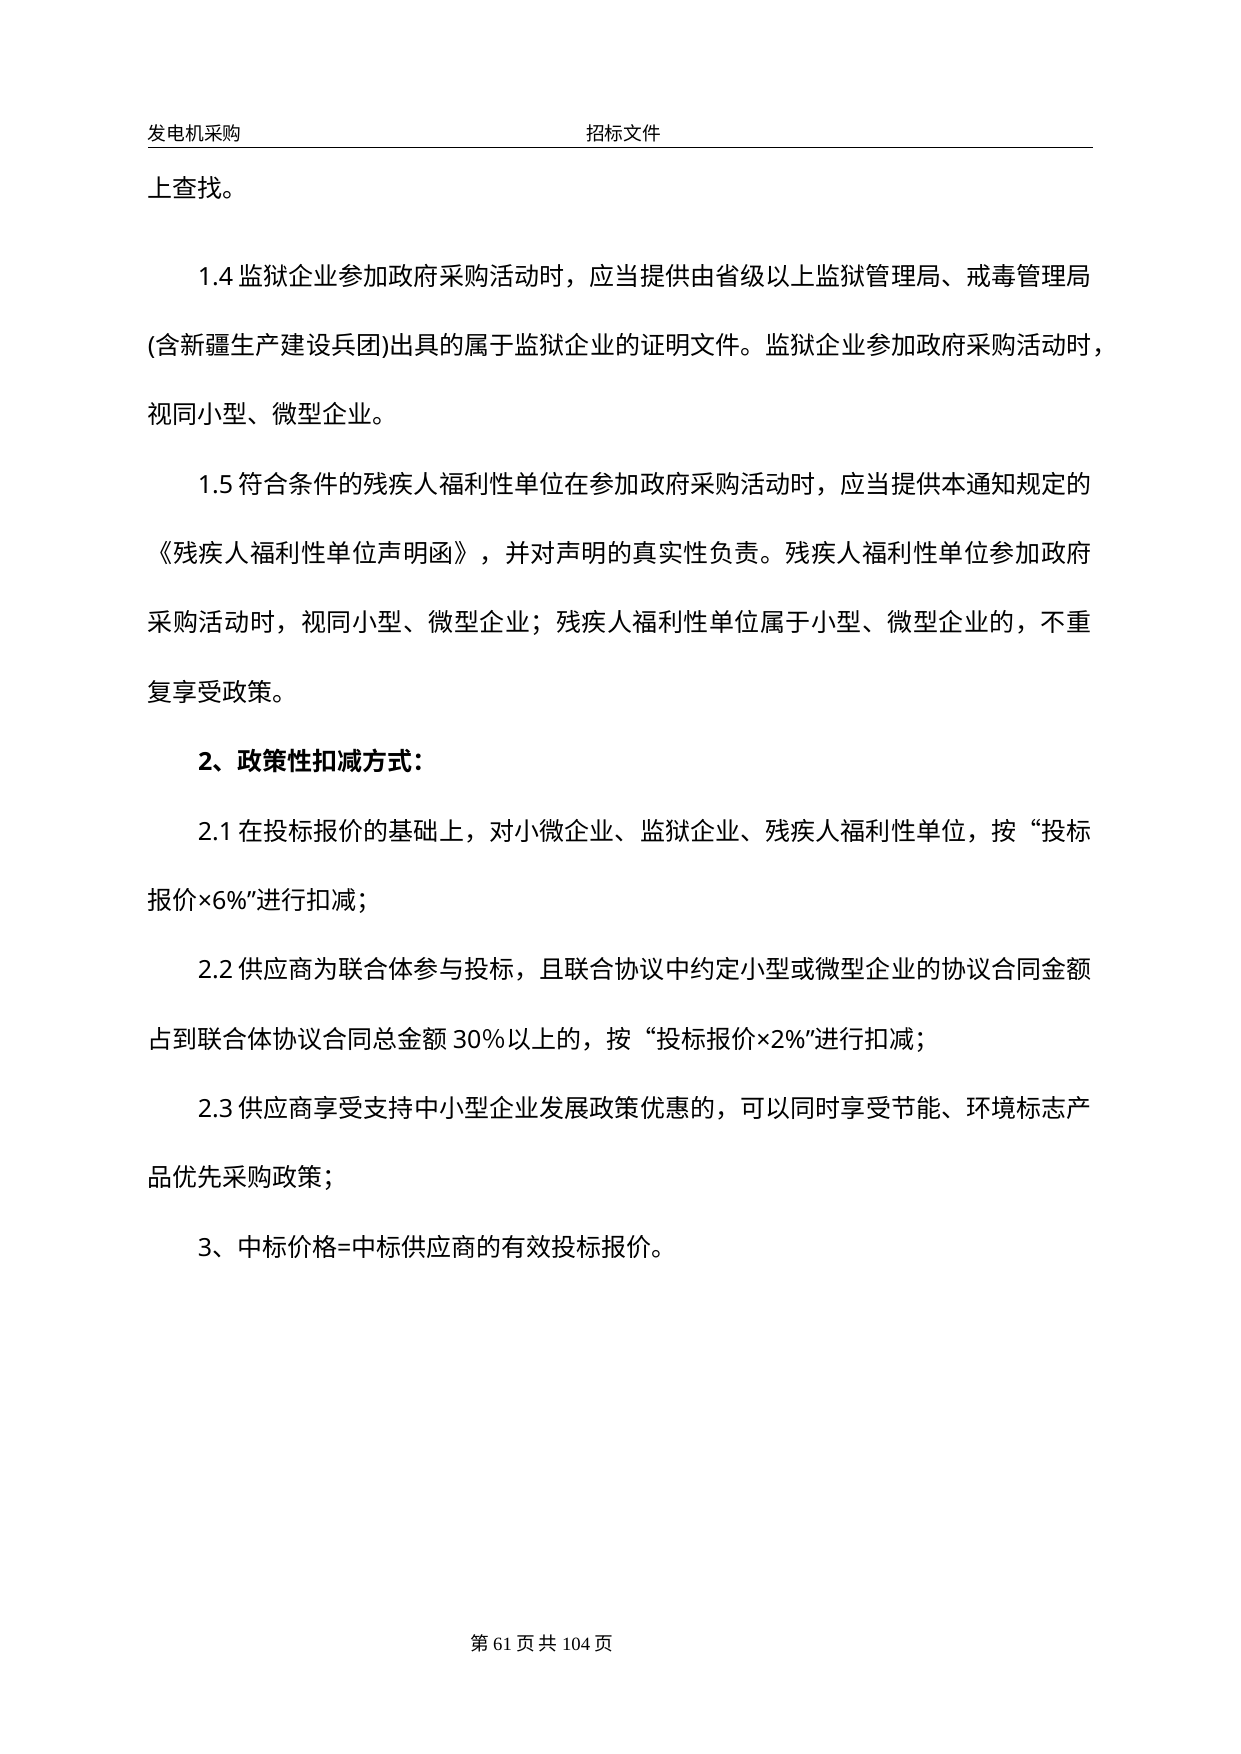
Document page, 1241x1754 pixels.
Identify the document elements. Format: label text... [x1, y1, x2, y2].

text 2.1在投标报价的基础上，对小微企业、监狱企业、残疾人福利性单位，按“投标报价×6%”进行扣减； [148, 794, 1093, 933]
text 2.2供应商为联合体参与投标，且联合协议中约定小型或微型企业的协议合同金额占到联合体协议合同总金额30％以上的，按“投标报价×2%”进行扣减； [148, 933, 1093, 1072]
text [148, 152, 1093, 221]
text 1.4监狱企业参加政府采购活动时，应当提供由省级以上监狱管理局、戒毒管理局(含新疆生产建设兵团)出具的属于监狱企业的证明文件。监狱企业参加政府采购活动时，视同小型、微型企业。 [148, 239, 1093, 447]
text 3、中标价格=中标供应商的有效投标报价。 [148, 1211, 1093, 1280]
text 2、政策性扣减方式： [148, 725, 1093, 794]
text 1.5符合条件的残疾人福利性单位在参加政府采购活动时，应当提供本通知规定的《残疾人福利性单位声明函》，并对声明的真实性负责。残疾人福利性单位参加政府采购活动时，视同小型、微型企业；残疾人福利性单位属于小型、微型企业的，不重复享受政策。 [148, 447, 1093, 725]
text 2.3供应商享受支持中小型企业发展政策优惠的，可以同时享受节能、环境标志产品优先采购政策； [148, 1072, 1093, 1211]
